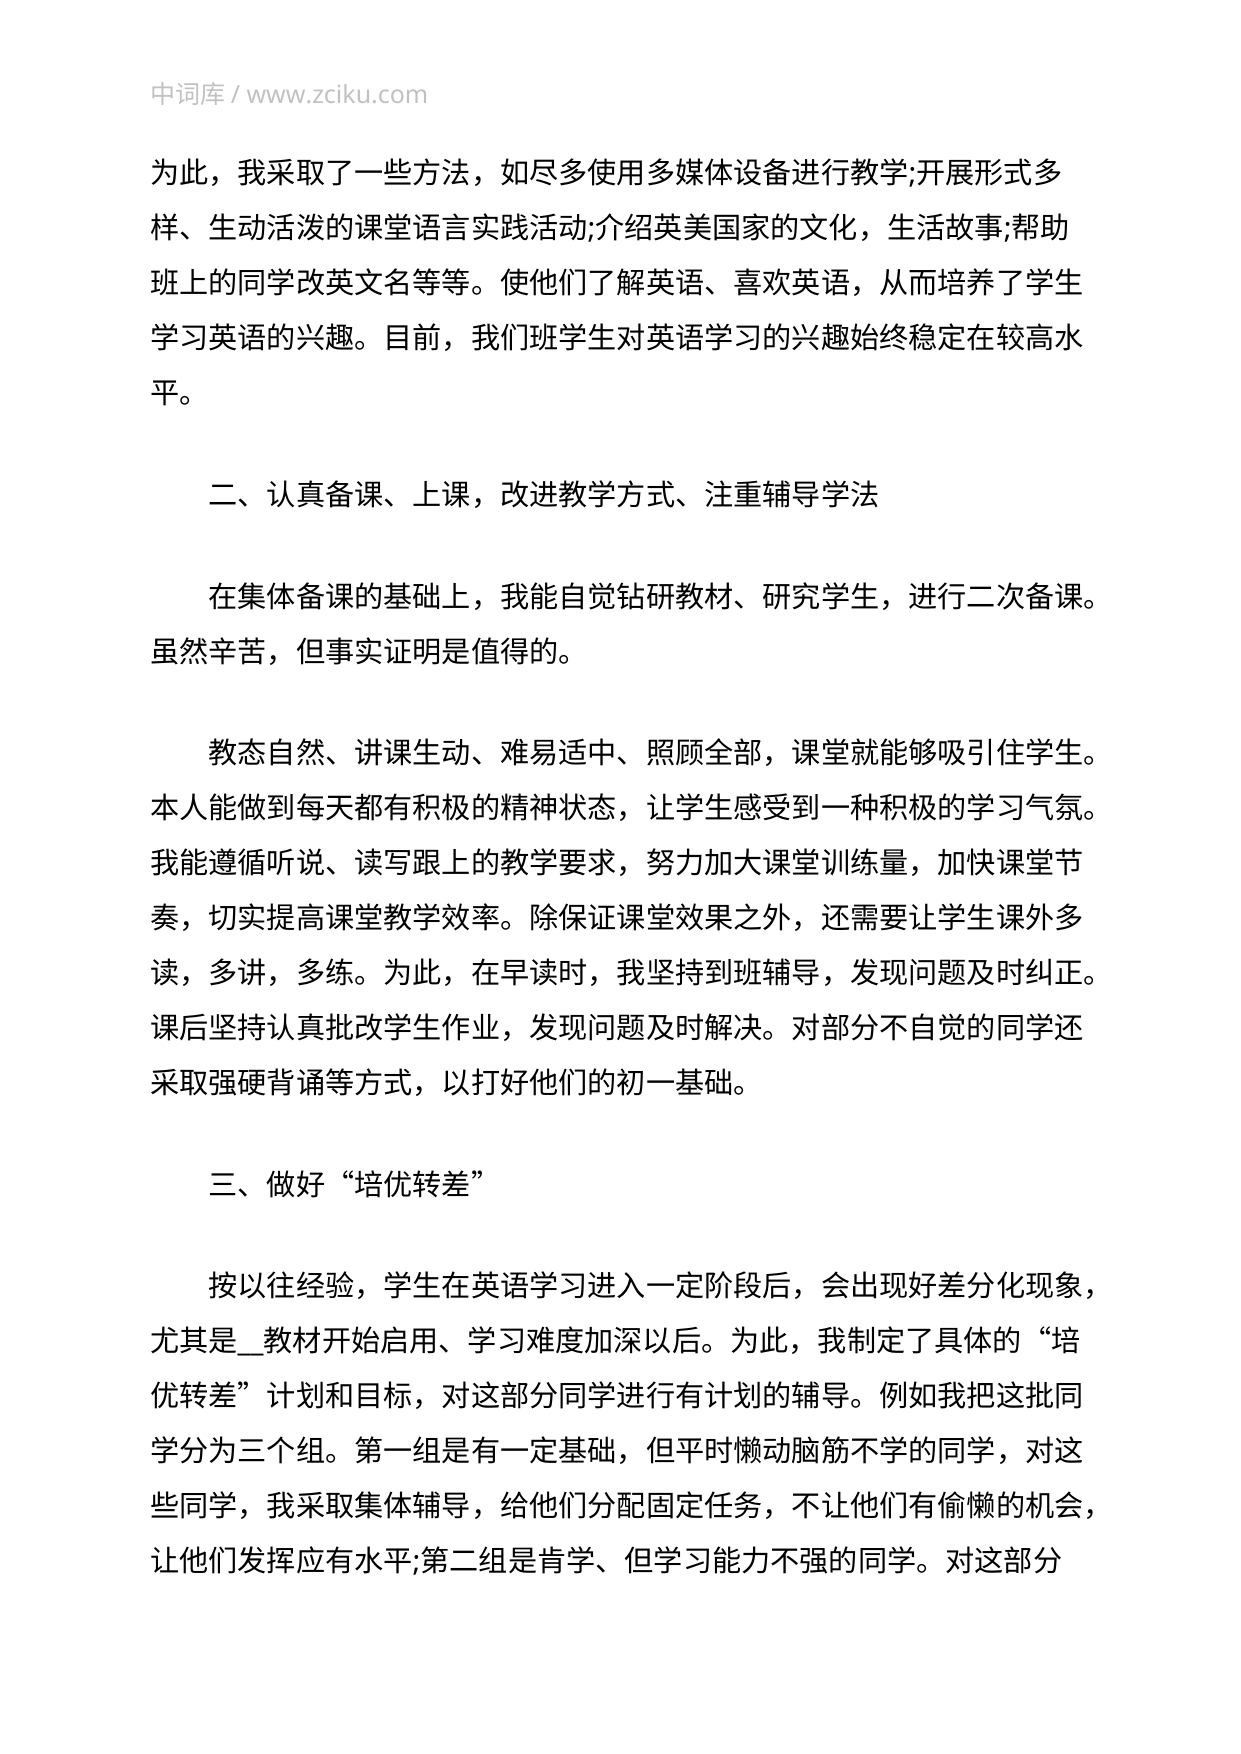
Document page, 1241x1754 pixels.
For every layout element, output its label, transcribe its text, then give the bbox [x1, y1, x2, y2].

text 教态自然、讲课生动、难易适中、照顾全部，课堂就能够吸引住学生。本人能做到每天都有积极的精神状态，让学生感受到一种积极的学习气氛。我能遵循听说、读写跟上的教学要求，努力加大课堂训练量，加快课堂节奏，切实提高课堂教学效率。除保证课堂效果之外，还需要让学生课外多读，多讲，多练。为此，在早读时，我坚持到班辅导，发现问题及时纠正。课后坚持认真批改学生作业，发现问题及时解决。对部分不自觉的同学还采取强硬背诵等方式，以打好他们的初一基础。 [150, 730, 1090, 1102]
text 三、做好“培优转差” [150, 1161, 1090, 1203]
text 在集体备课的基础上，我能自觉钻研教材、研究学生，进行二次备课。虽然辛苦，但事实证明是值得的。 [150, 573, 1090, 671]
text 二、认真备课、上课，改进教学方式、注重辅导学法 [150, 472, 1090, 514]
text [150, 150, 1090, 412]
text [150, 1263, 1090, 1580]
